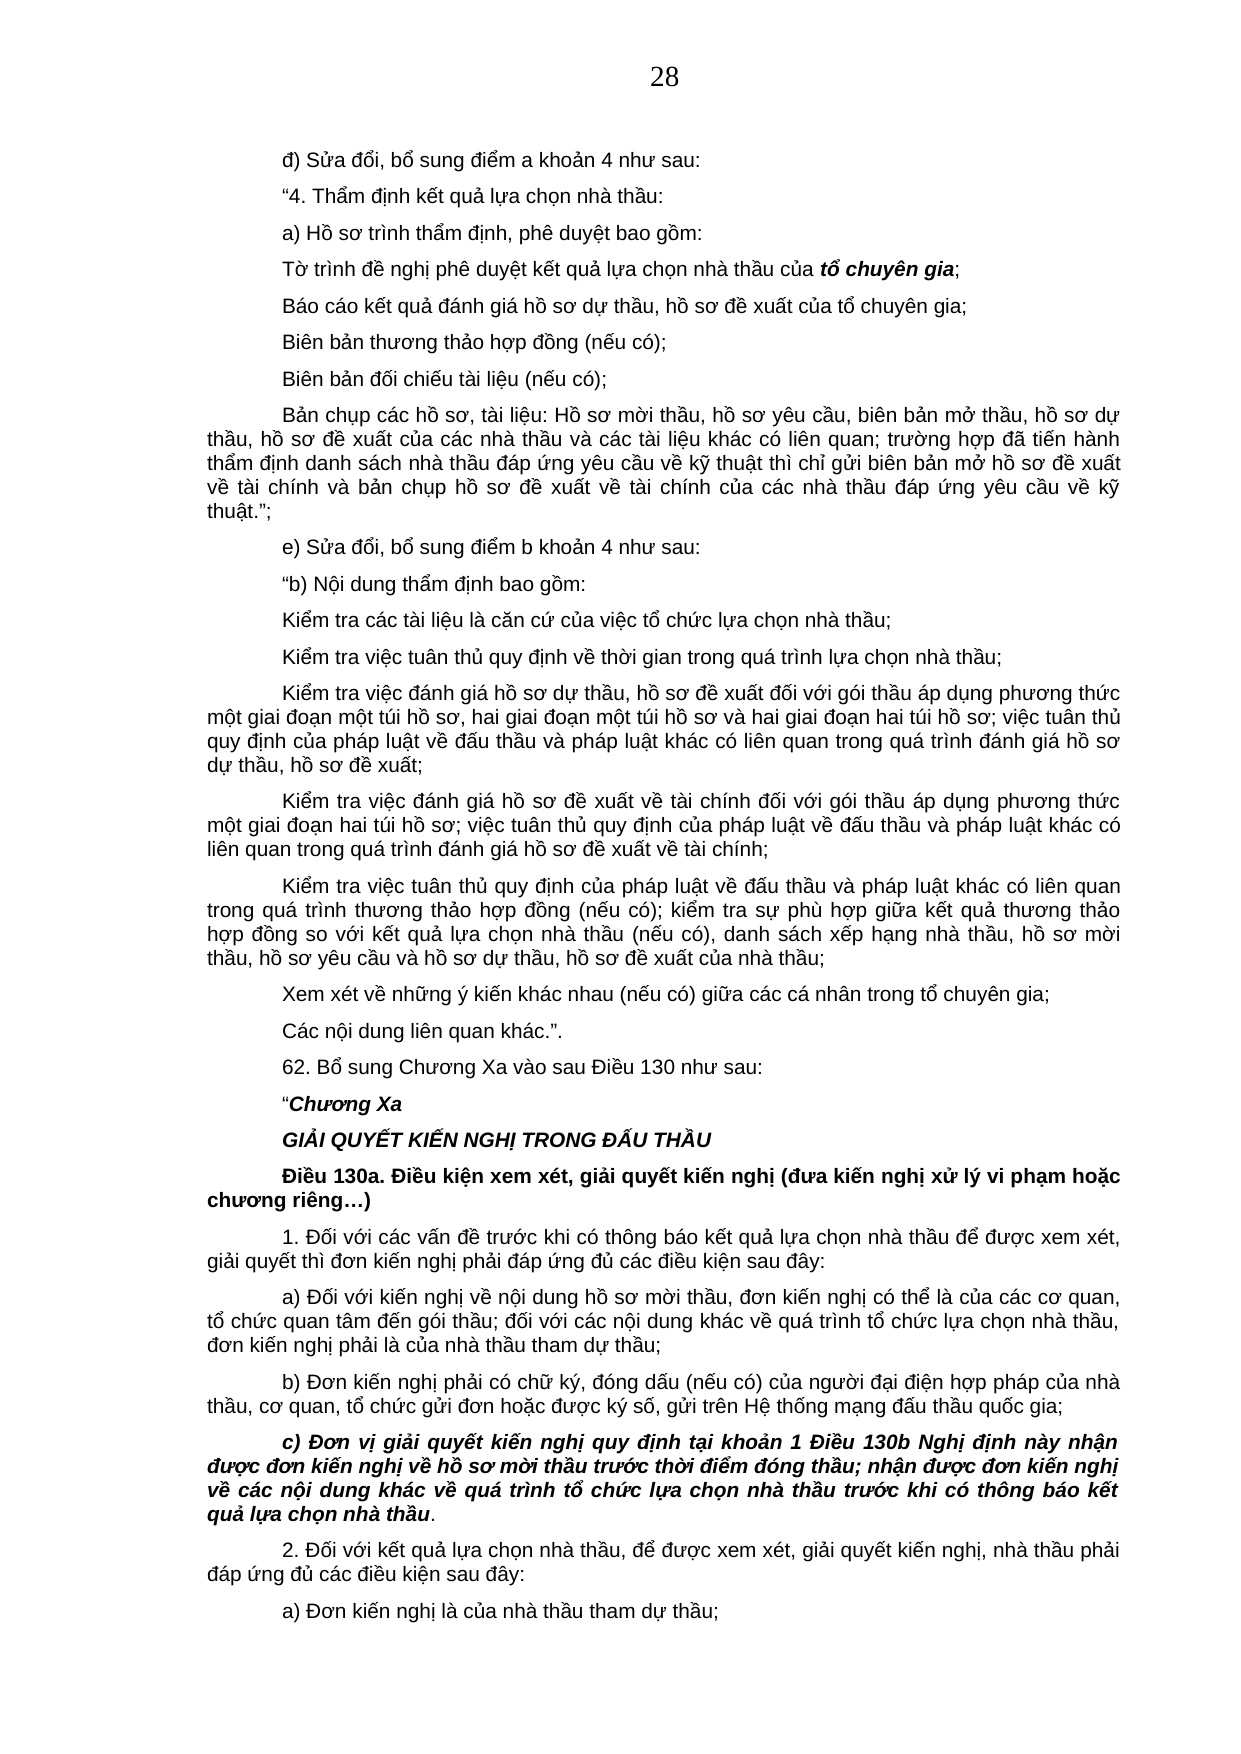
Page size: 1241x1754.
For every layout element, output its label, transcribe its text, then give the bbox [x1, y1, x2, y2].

text Kiểm tra việc tuân thủ quy định của pháp luật về đấu thầu và pháp luật khác có liên quan trong quá trình thương thảo hợp đồng (nếu có); kiểm tra sự phù hợp giữa kết quả thương thảo hợp đồng so với kết quả lựa chọn nhà thầu (nếu có), danh sách xếp hạng nhà thầu, hồ sơ mời thầu, hồ sơ yêu cầu và hồ sơ dự thầu, hồ sơ đề xuất của nhà thầu; [207, 874, 1122, 969]
text Kiểm tra việc tuân thủ quy định về thời gian trong quá trình lựa chọn nhà thầu; [207, 644, 1122, 668]
text 2. Đối với kết quả lựa chọn nhà thầu, để được xem xét, giải quyết kiến nghị, nhà thầu phải đáp ứng đủ các điều kiện sau đây: [207, 1538, 1122, 1586]
text 1. Đối với các vấn đề trước khi có thông báo kết quả lựa chọn nhà thầu để được xem xét, giải quyết thì đơn kiến nghị phải đáp ứng đủ các điều kiện sau đây: [207, 1225, 1122, 1273]
text Biên bản đối chiếu tài liệu (nếu có); [207, 366, 1122, 390]
text c) Đơn vị giải quyết kiến nghị quy định tại khoản 1 Điều 130b Nghị định này nhận được đơn kiến nghị về hồ sơ mời thầu trước thời điểm đóng thầu; nhận được đơn kiến nghị về các nội dung khác về quá trình tổ chức lựa chọn nhà thầu trước khi có thông báo kết quả lựa chọn nhà thầu. [207, 1430, 1122, 1526]
text Kiểm tra việc đánh giá hồ sơ đề xuất về tài chính đối với gói thầu áp dụng phương thức một giai đoạn hai túi hồ sơ; việc tuân thủ quy định của pháp luật về đấu thầu và pháp luật khác có liên quan trong quá trình đánh giá hồ sơ đề xuất về tài chính; [207, 789, 1122, 861]
text Biên bản thương thảo hợp đồng (nếu có); [207, 330, 1122, 354]
text Các nội dung liên quan khác.”. [207, 1018, 1122, 1042]
text Kiểm tra các tài liệu là căn cứ của việc tổ chức lựa chọn nhà thầu; [207, 608, 1122, 632]
text a) Hồ sơ trình thẩm định, phê duyệt bao gồm: [207, 221, 1122, 244]
text “b) Nội dung thẩm định bao gồm: [207, 572, 1122, 596]
text Bản chụp các hồ sơ, tài liệu: Hồ sơ mời thầu, hồ sơ yêu cầu, biên bản mở thầu, hồ sơ dự thầu, hồ sơ đề xuất của các nhà thầu và các tài liệu khác có liên quan; trường hợp đã tiến hành thẩm định danh sách nhà thầu đáp ứng yêu cầu về kỹ thuật thì chỉ gửi biên bản mở hồ sơ đề xuất về tài chính và bản chụp hồ sơ đề xuất về tài chính của các nhà thầu đáp ứng yêu cầu về kỹ thuật.”; [207, 403, 1122, 523]
text “4. Thẩm định kết quả lựa chọn nhà thầu: [207, 184, 1122, 208]
text Báo cáo kết quả đánh giá hồ sơ dự thầu, hồ sơ đề xuất của tổ chuyên gia; [207, 293, 1122, 317]
text a) Đơn kiến nghị là của nhà thầu tham dự thầu; [207, 1599, 1122, 1623]
text a) Đối với kiến nghị về nội dung hồ sơ mời thầu, đơn kiến nghị có thể là của các cơ quan, tổ chức quan tâm đến gói thầu; đối với các nội dung khác về quá trình tổ chức lựa chọn nhà thầu, đơn kiến nghị phải là của nhà thầu tham dự thầu; [207, 1285, 1122, 1357]
text b) Đơn kiến nghị phải có chữ ký, đóng dấu (nếu có) của người đại điện hợp pháp của nhà thầu, cơ quan, tổ chức gửi đơn hoặc được ký số, gửi trên Hệ thống mạng đấu thầu quốc gia; [207, 1369, 1122, 1417]
text e) Sửa đổi, bổ sung điểm b khoản 4 như sau: [207, 535, 1122, 559]
text “Chương Xa [207, 1091, 1122, 1115]
text đ) Sửa đổi, bổ sung điểm a khoản 4 như sau: [207, 148, 1122, 172]
text 62. Bổ sung Chương Xa vào sau Điều 130 như sau: [207, 1055, 1122, 1079]
text Tờ trình đề nghị phê duyệt kết quả lựa chọn nhà thầu của tổ chuyên gia; [207, 257, 1122, 281]
text Điều 130a. Điều kiện xem xét, giải quyết kiến nghị (đưa kiến nghị xử lý vi phạm hoặc chương riêng…) [207, 1164, 1122, 1212]
text Kiểm tra việc đánh giá hồ sơ dự thầu, hồ sơ đề xuất đối với gói thầu áp dụng phương thức một giai đoạn một túi hồ sơ, hai giai đoạn một túi hồ sơ và hai giai đoạn hai túi hồ sơ; việc tuân thủ quy định của pháp luật về đấu thầu và pháp luật khác có liên quan trong quá trình đánh giá hồ sơ dự thầu, hồ sơ đề xuất; [207, 681, 1122, 777]
text GIẢI QUYẾT KIẾN NGHỊ TRONG ĐẤU THẦU [207, 1128, 1122, 1152]
text Xem xét về những ý kiến khác nhau (nếu có) giữa các cá nhân trong tổ chuyên gia; [207, 982, 1122, 1006]
